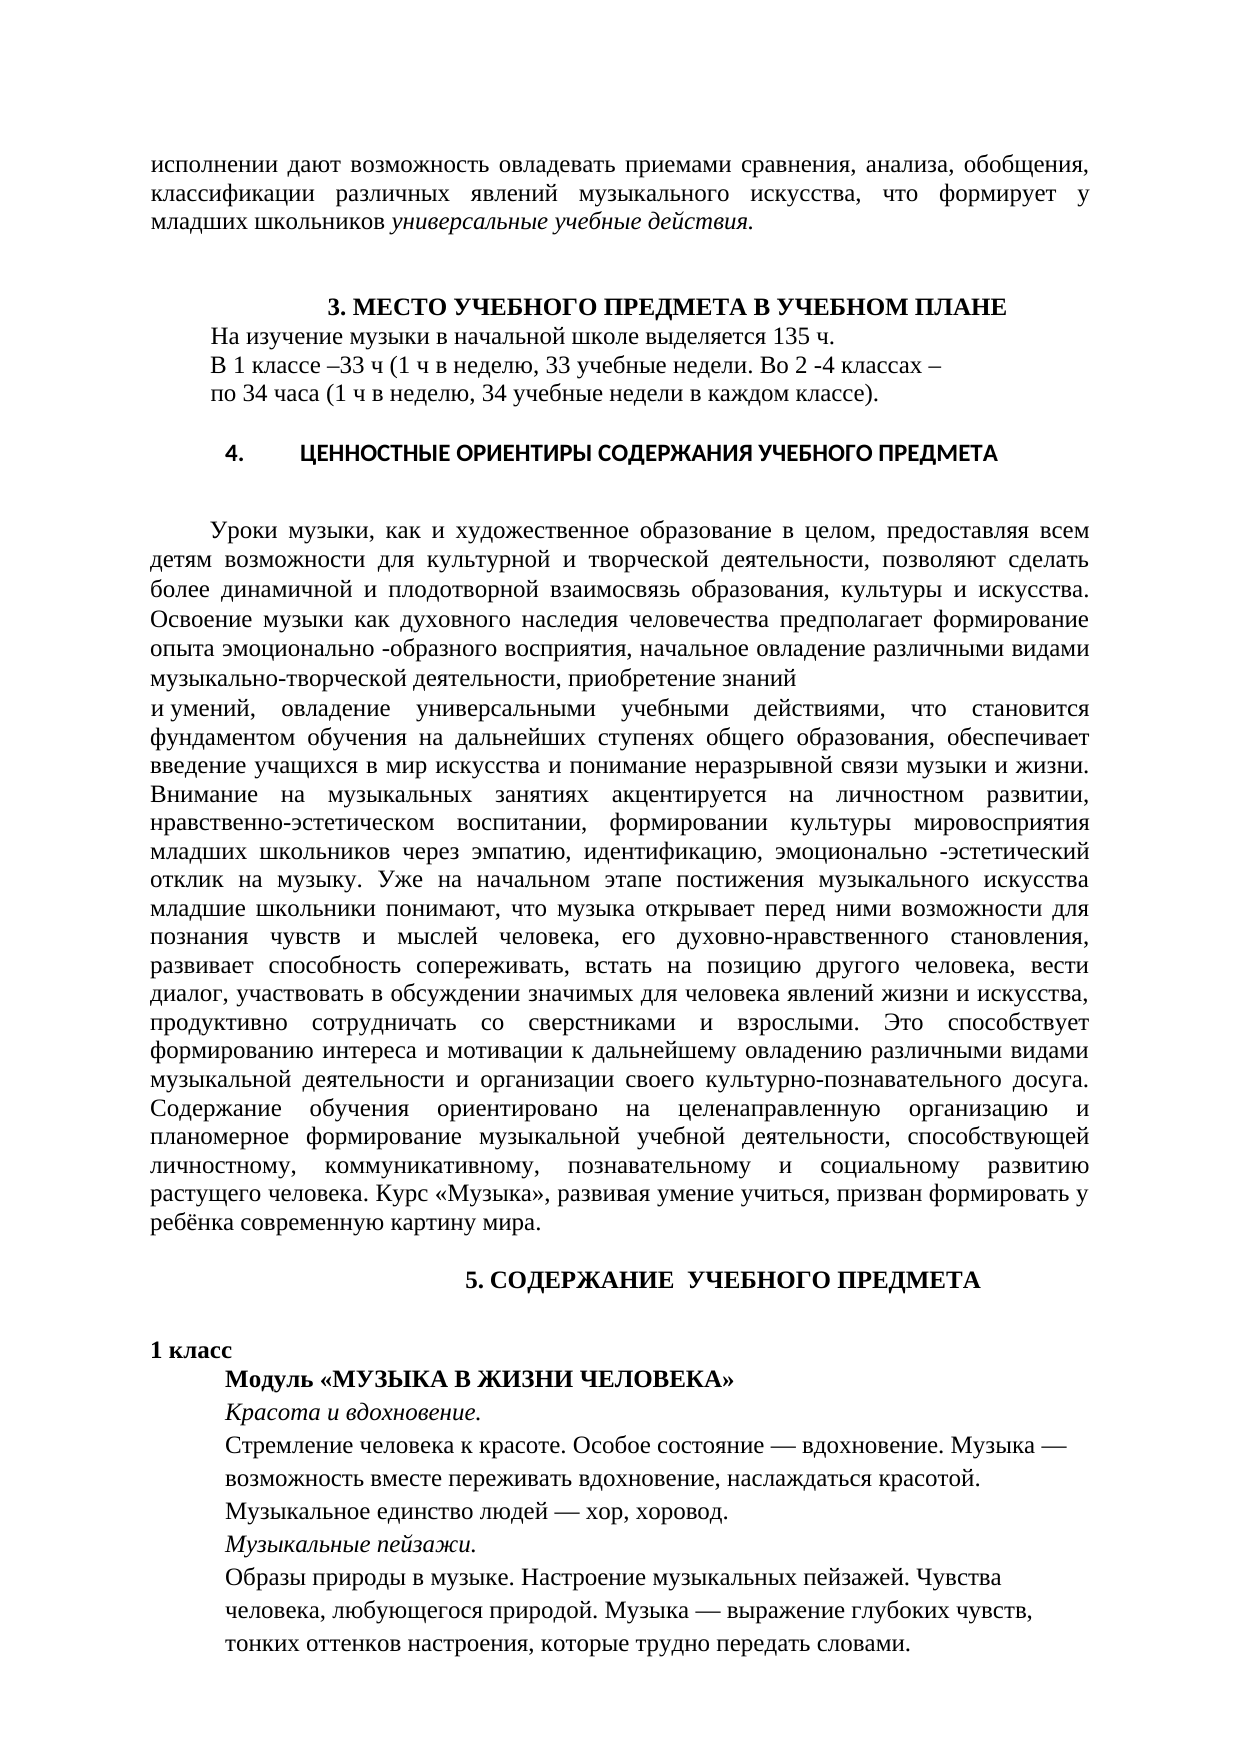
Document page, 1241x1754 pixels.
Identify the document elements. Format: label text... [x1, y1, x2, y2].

list ЦЕННОСТНЫЕ ОРИЕНТИРЫ СОДЕРЖАНИЯ УЧЕБНОГО ПРЕДМЕТА [225, 437, 1096, 468]
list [225, 1364, 1090, 1657]
list 1 классе –33 ч (1 ч в неделю, 33 учебные недели. Во 2 -4 классах – по 34 часа (1 ч в неделю, 34 учебные недели в каждом классе). [210, 351, 967, 406]
text 1 класс [150, 1336, 1090, 1364]
list МЕСТО УЧЕБНОГО ПРЕДМЕТА В УЧЕБНОМ ПЛАНЕ [327, 292, 1090, 321]
text Уроки музыки, как и художественное образование в целом, предоставляя всем детям возможности для культурной и творческой деятельности, позволяют сделать более динамичной и плодотворной взаимосвязь образования, культуры и искусства. Освоение музыки как духовного наследия человечества предполагает формирование опыта эмоционально -образного восприятия, начальное овладение различными видами музыкально-творческой деятельности, приобретение знаний [150, 515, 1090, 692]
list умений, овладение универсальными учебными действиями, что становится фундаментом обучения на дальнейших ступенях общего образования, обеспечивает введение учащихся в мир искусства и понимание неразрывной связи музыки и жизни. Внимание на музыкальных занятиях акцентируется на личностном развитии, нравственно-эстетическом воспитании, формировании культуры мировосприятия младших школьников через эмпатию, идентификацию, эмоционально -эстетический отклик на музыку. Уже на начальном этапе постижения музыкального искусства младшие школьники понимают, что музыка открывает перед ними возможности для познания чувств и мыслей человека, его духовно-нравственного становления, развивает способность сопереживать, встать на позицию другого человека, вести диалог, участвовать в обсуждении значимых для человека явлений жизни и искусства, продуктивно сотрудничать со сверстниками и взрослыми. Это способствует формированию интереса и мотивации к дальнейшему овладению различными видами музыкальной деятельности и организации своего культурно-познавательного доcуга. Содержание обучения ориентировано на целенаправленную организацию и планомерное формирование музыкальной учебной деятельности, способствующей личностному, коммуникативному, познавательному и социальному развитию растущего человека. Курс «Музыка», развивая умение учиться, призван формировать у ребёнка современную картину мира. [150, 693, 1090, 1236]
text На изучение музыки в начальной школе выделяется 135 ч. [210, 321, 1090, 350]
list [150, 150, 1090, 234]
list СОДЕРЖАНИЕ УЧЕБНОГО ПРЕДМЕТА [465, 1265, 1090, 1294]
